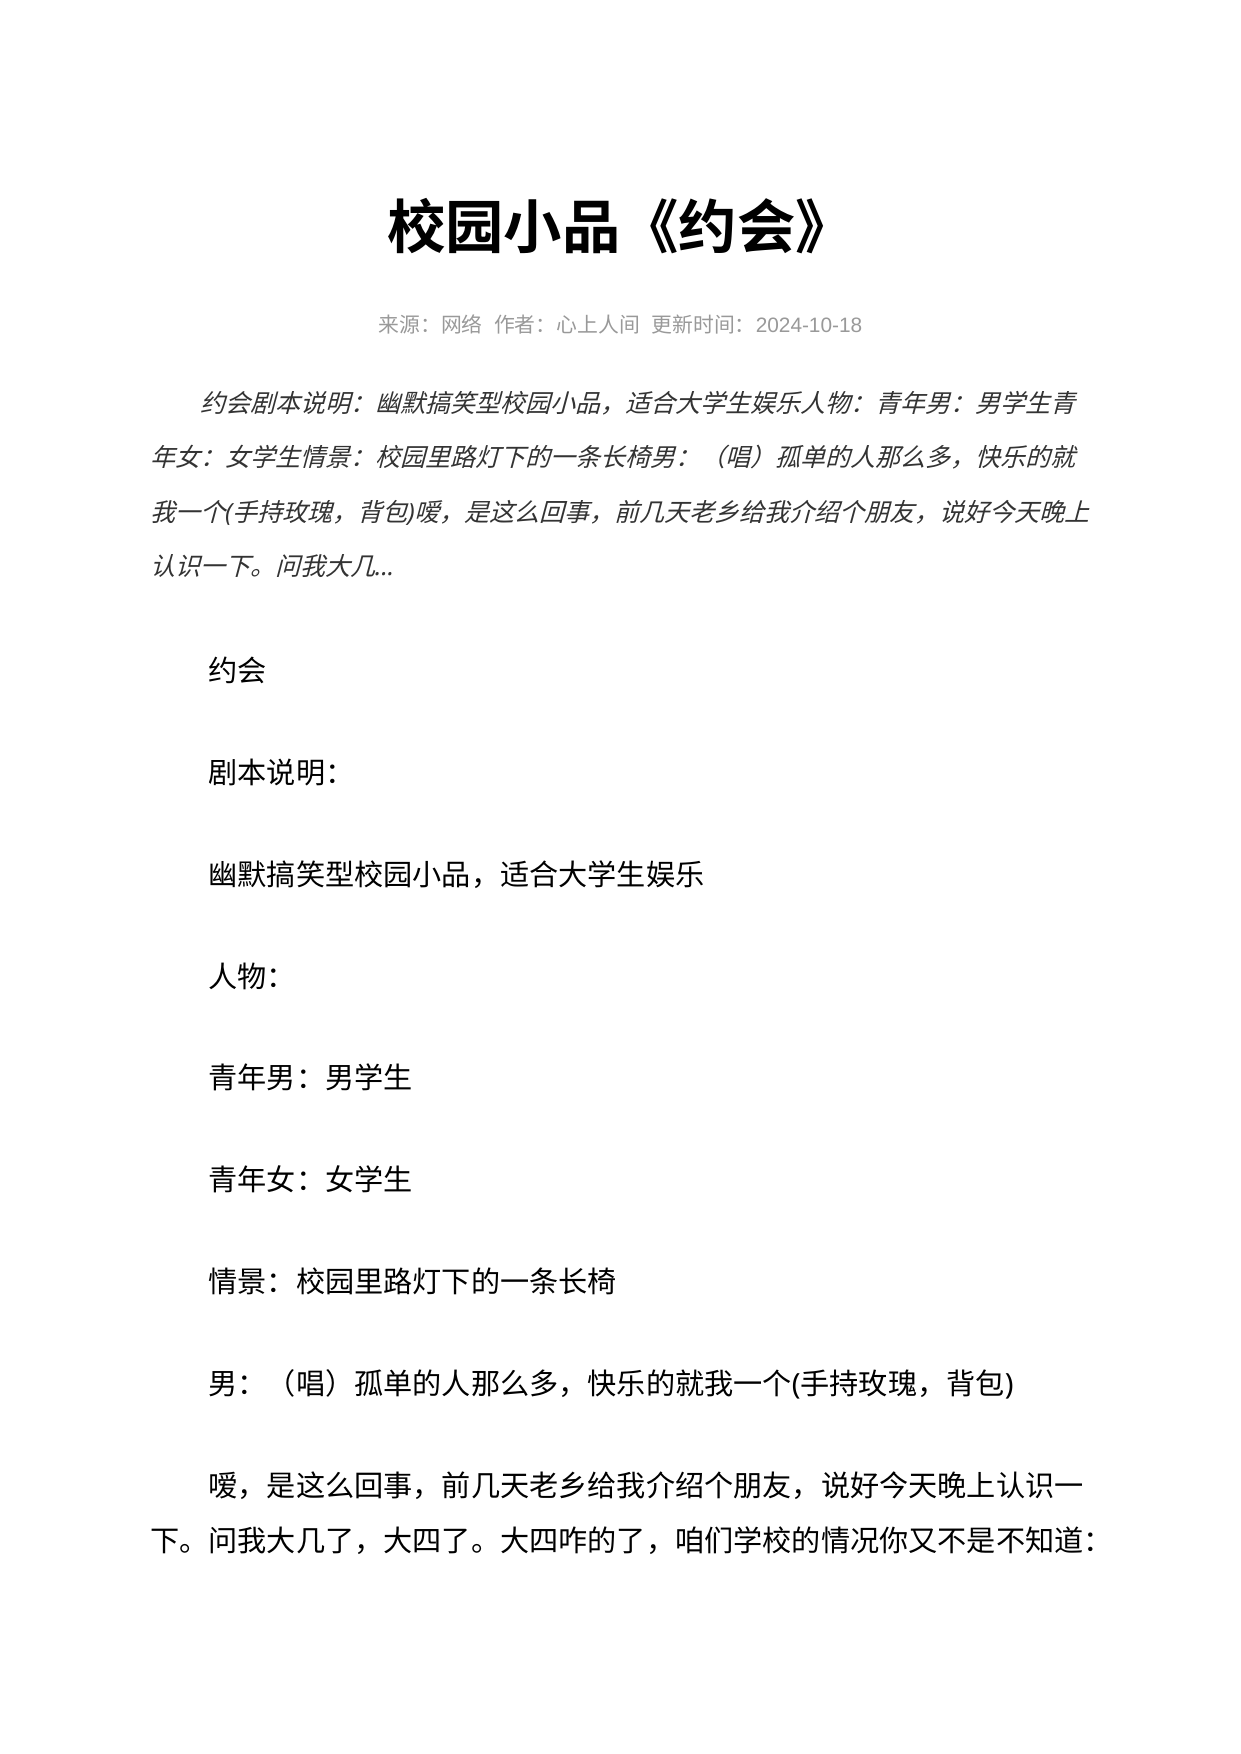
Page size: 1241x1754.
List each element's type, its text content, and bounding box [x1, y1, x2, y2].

text 人物： [150, 953, 1090, 995]
text 剧本说明： [150, 749, 1090, 792]
text 情景：校园里路灯下的一条长椅 [150, 1258, 1090, 1301]
subtitle 校园小品《约会》 [150, 181, 1090, 266]
text 约会 [150, 648, 1090, 690]
text 青年男：男学生 [150, 1055, 1090, 1097]
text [150, 1462, 1090, 1559]
text 男：（唱）孤单的人那么多，快乐的就我一个(手持玫瑰，背包) [150, 1360, 1090, 1403]
text 来源：网络 作者：心上人间 更新时间：2024-10-18 [150, 313, 1090, 337]
text 青年女：女学生 [150, 1157, 1090, 1199]
text 约会剧本说明：幽默搞笑型校园小品，适合大学生娱乐人物：青年男：男学生青年女：女学生情景：校园里路灯下的一条长椅男：（唱）孤单的人那么多，快乐的就我一个(手持玫瑰，背包)嗳，是这么回事，前几天老乡给我介绍个朋友，说好今天晚上认识一下。问我大几... [150, 383, 1090, 583]
text 幽默搞笑型校园小品，适合大学生娱乐 [150, 851, 1090, 894]
